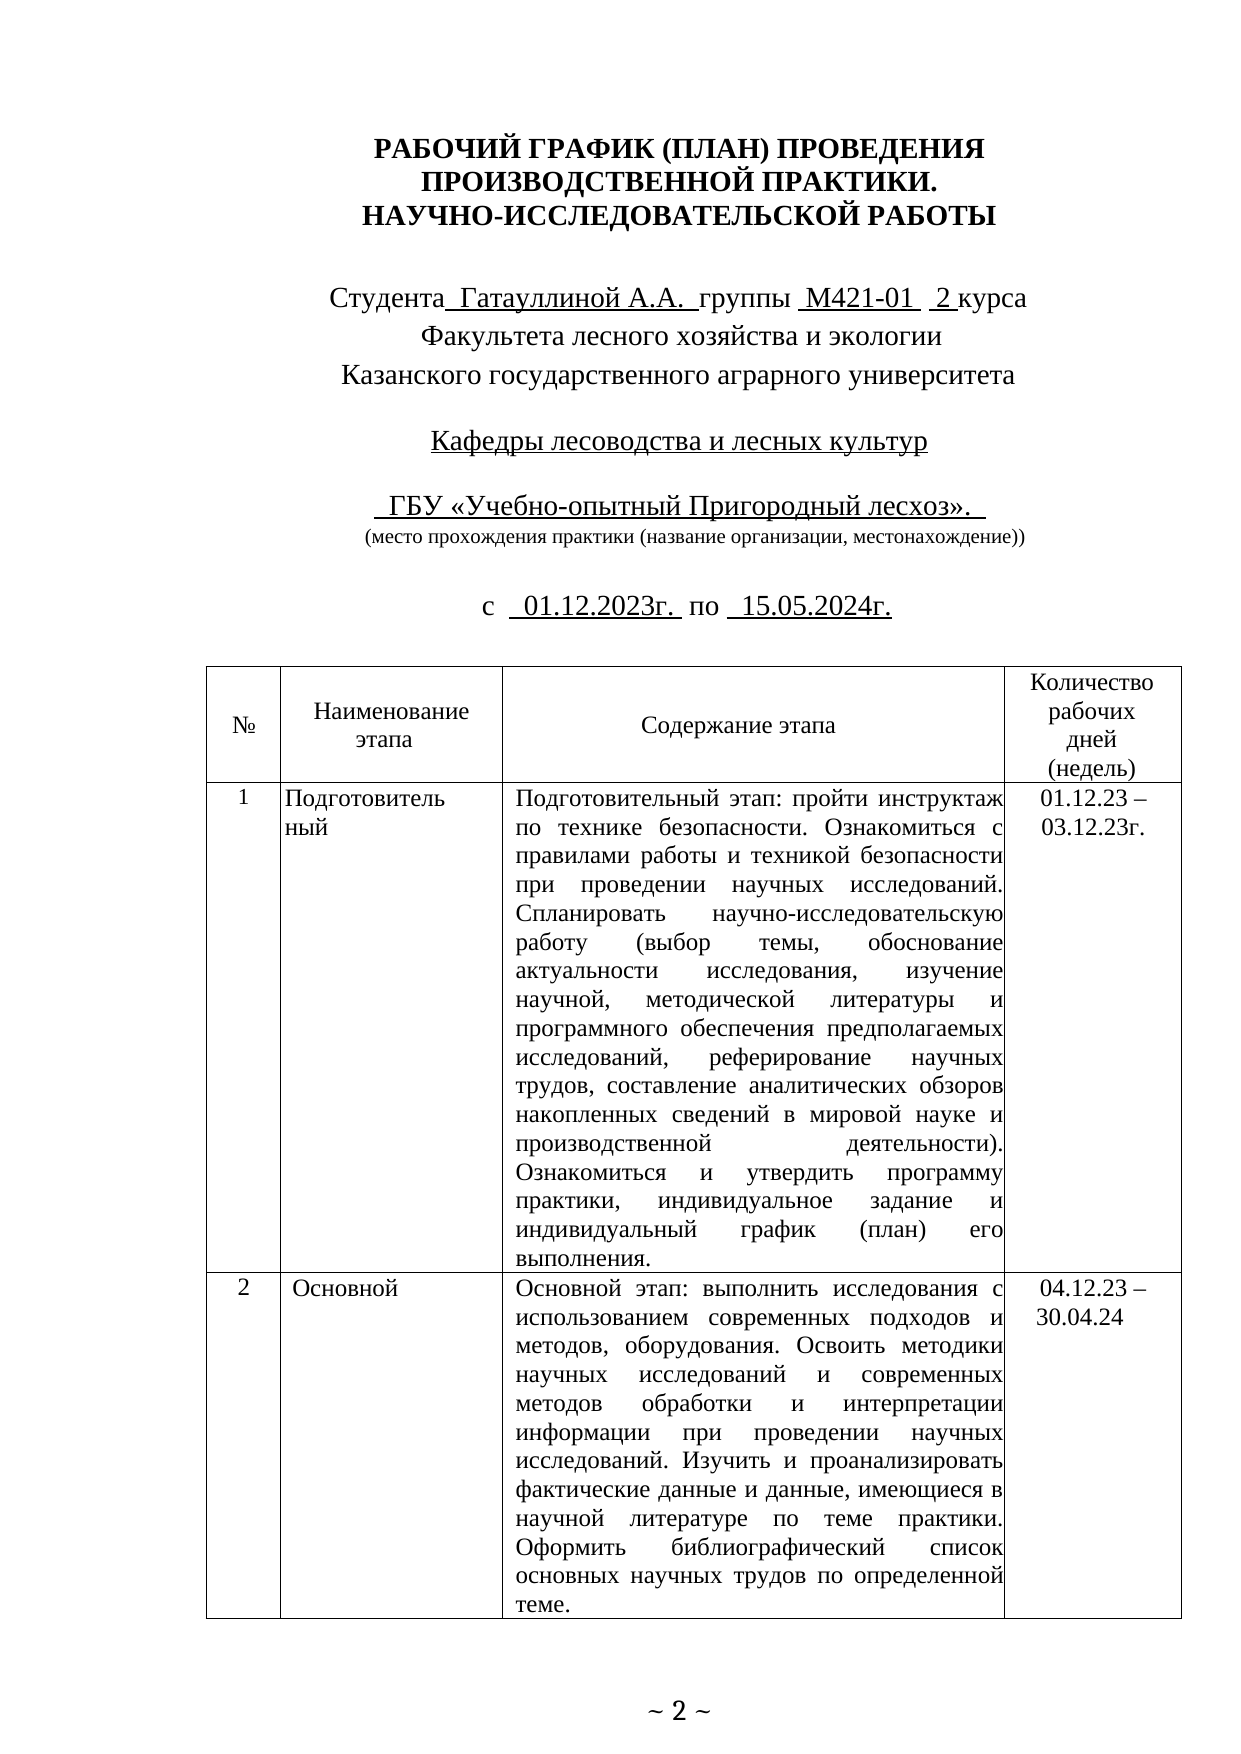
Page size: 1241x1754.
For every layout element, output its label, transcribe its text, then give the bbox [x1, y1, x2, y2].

table_cell 01.12.23 – 03.12.23г. [1005, 783, 1181, 1272]
table_header № [207, 667, 280, 782]
text Факультета лесного хозяйства и экологии [181, 318, 1181, 352]
table_cell 1 [207, 783, 280, 1272]
text ГБУ «Учебно-опытный Пригородный лесхоз». [177, 488, 1181, 522]
text Студента Гатауллиной А.А. группы М421-01 2 курса [177, 280, 1179, 313]
text Кафедры лесоводства и лесных культур [177, 423, 1181, 456]
text Казанского государственного аграрного университета [296, 357, 1060, 391]
text (место прохождения практики (название организации, местонахождение)) [364, 524, 1181, 548]
text ПРОИЗВОДСТВЕННОЙ ПРАКТИКИ. [177, 164, 1181, 198]
table_cell 2 [207, 1273, 280, 1618]
table_header Содержание этапа [503, 667, 1004, 782]
table_cell 04.12.23 – 30.04.24 [1005, 1273, 1181, 1618]
table_header Количество рабочих дней (недель) [1005, 667, 1181, 782]
table_header Наименование этапа [281, 667, 502, 782]
table_cell Основной [281, 1273, 502, 1618]
table_cell Подготовительный этап: пройти инструктаж по технике безопасности. Ознакомиться с правилами работы и техникой безопасности при проведении научных исследований. Спланировать научно-исследовательскую работу (выбор темы, обоснование актуальности исследования, изучение научной, методической литературы и программного обеспечения предполагаемых исследований, реферирование научных трудов, составление аналитических обзоров накопленных сведений в мировой науке и производственной деятельности). Ознакомиться и утвердить программу практики, индивидуальное задание и индивидуальный график (план) его выполнения. [503, 783, 1004, 1272]
table_cell Подготовитель ный [281, 783, 502, 1272]
text НАУЧНО-ИССЛЕДОВАТЕЛЬСКОЙ РАБОТЫ [177, 198, 1181, 232]
text с 01.12.2023г. по 15.05.2024г. [192, 588, 1181, 622]
text РАБОЧИЙ ГРАФИК (ПЛАН) ПРОВЕДЕНИЯ [177, 131, 1181, 164]
table_cell Основной этап: выполнить исследования с использованием современных подходов и методов, оборудования. Освоить методики научных исследований и современных методов обработки и интерпретации информации при проведении научных исследований. Изучить и проанализировать фактические данные и данные, имеющиеся в научной литературе по теме практики. Оформить библиографический список основных научных трудов по определенной теме. [503, 1273, 1004, 1618]
